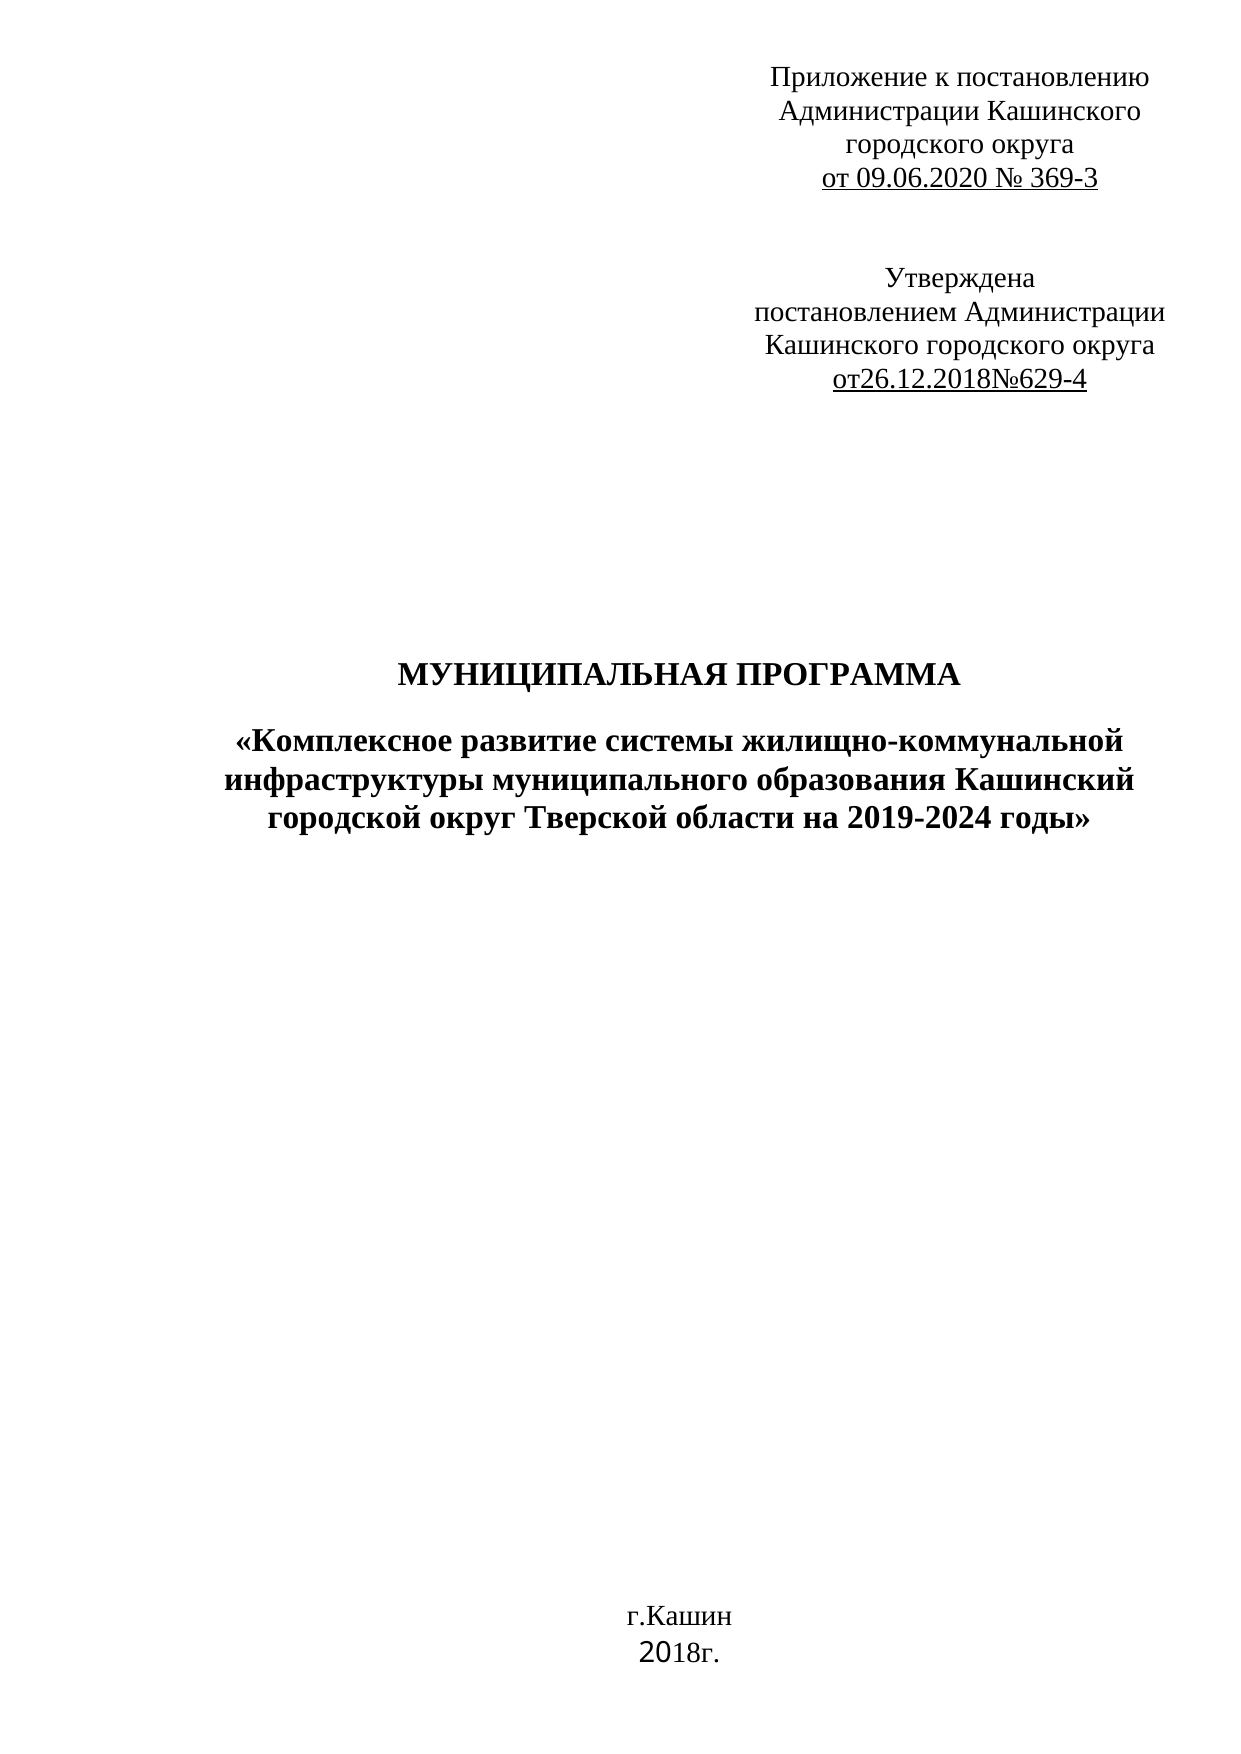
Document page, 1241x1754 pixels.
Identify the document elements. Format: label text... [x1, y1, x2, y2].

text 2018г. [177, 1632, 1181, 1671]
text Утверждена [738, 260, 1181, 294]
text Приложение к постановлению Администрации Кашинского городского округа [738, 59, 1181, 160]
text МУНИЦИПАЛЬНАЯ ПРОГРАММА [177, 654, 1181, 692]
text от26.12.2018№629-4 [738, 361, 1181, 394]
text «Комплексное развитие системы жилищно-коммунальной инфраструктуры муниципального образования Кашинский городской округ Тверской области на 2019-2024 годы» [177, 721, 1181, 836]
text г.Кашин [177, 1598, 1181, 1632]
text постановлением Администрации [738, 294, 1181, 327]
text Кашинского городского округа [738, 327, 1181, 361]
text от 09.06.2020 № 369-3 [738, 160, 1181, 193]
